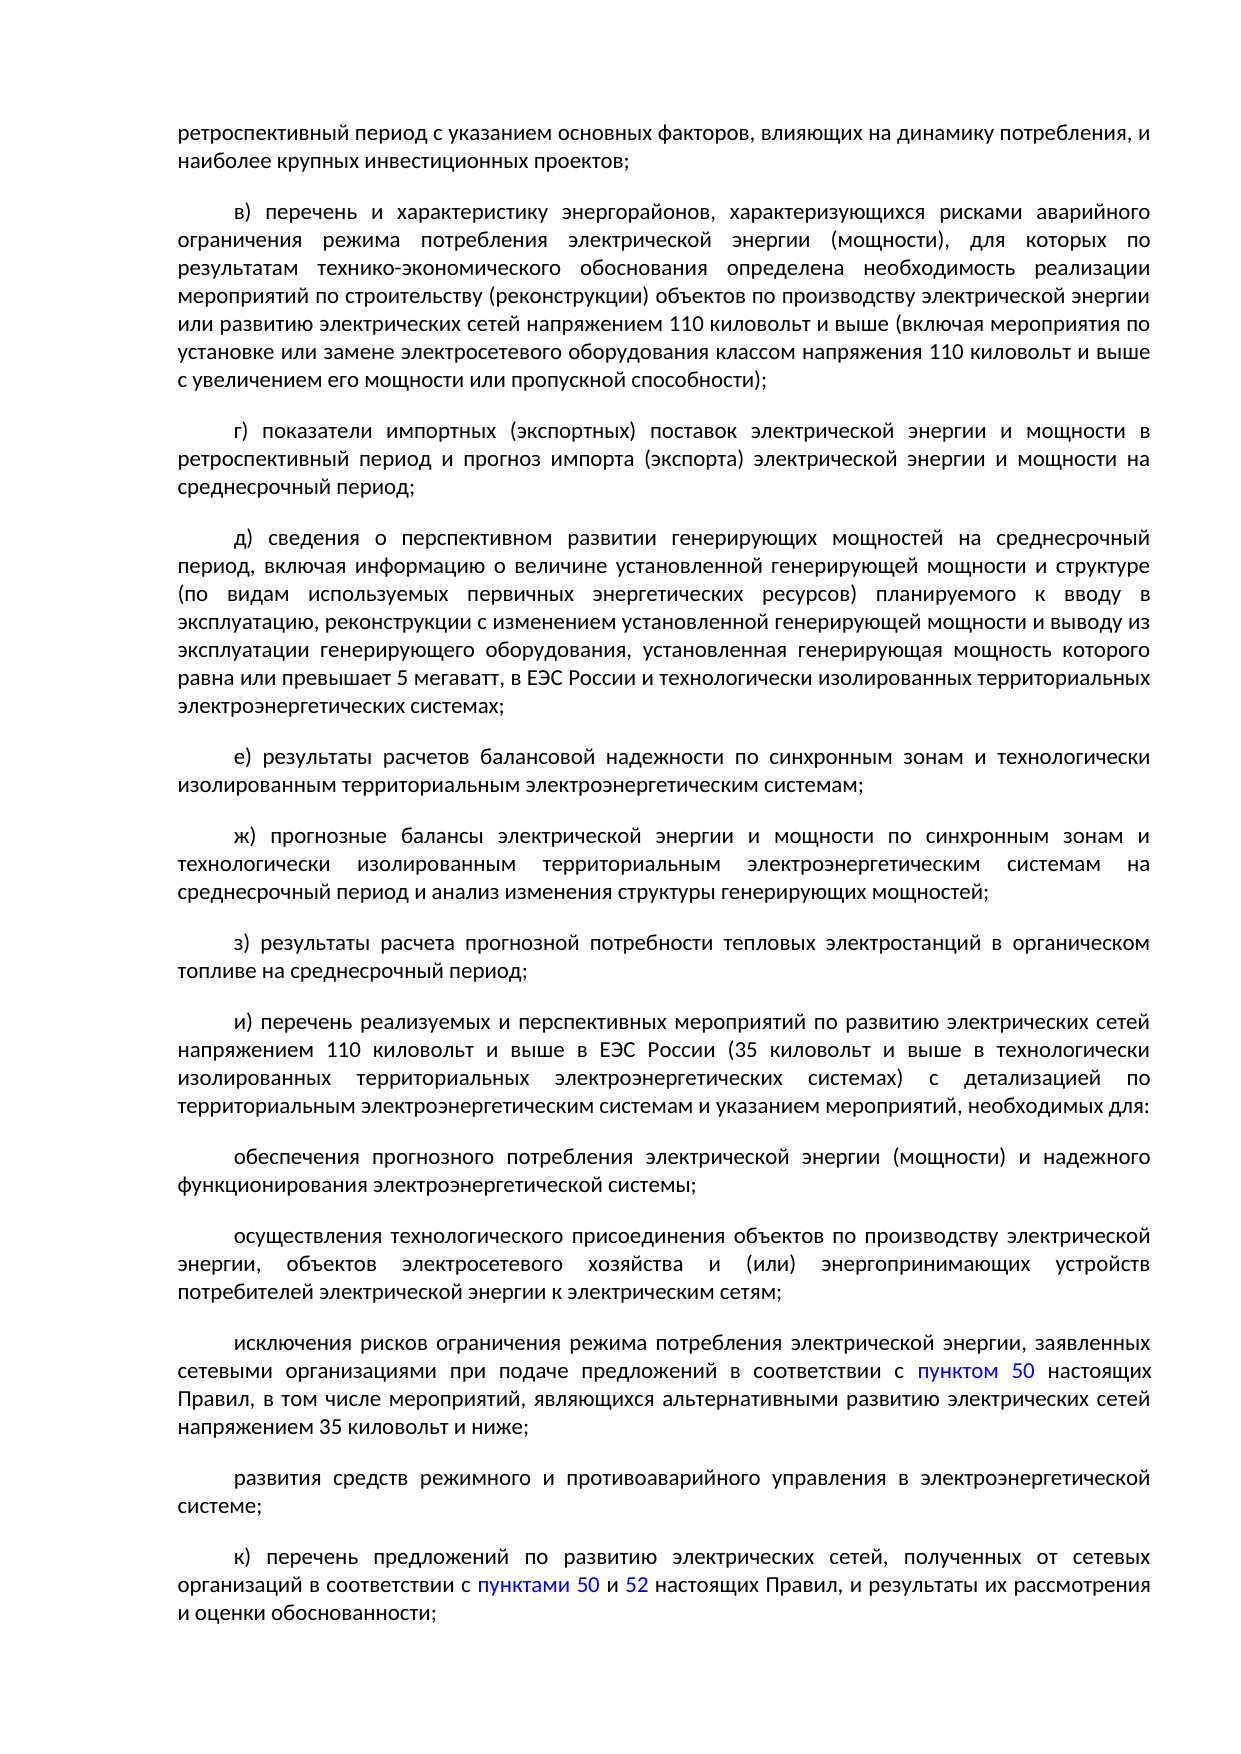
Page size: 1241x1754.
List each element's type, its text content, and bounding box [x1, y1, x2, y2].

text д) сведения о перспективном развитии генерирующих мощностей на среднесрочный период, включая информацию о величине установленной генерирующей мощности и структуре (по видам используемых первичных энергетических ресурсов) планируемого к вводу в эксплуатацию, реконструкции с изменением установленной генерирующей мощности и выводу из эксплуатации генерирующего оборудования, установленная генерирующая мощность которого равна или превышает 5 мегаватт, в ЕЭС России и технологически изолированных территориальных электроэнергетических системах; [177, 523, 1152, 719]
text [177, 118, 1152, 174]
text осуществления технологического присоединения объектов по производству электрической энергии, объектов электросетевого хозяйства и (или) энергопринимающих устройств потребителей электрической энергии к электрическим сетям; [177, 1221, 1152, 1305]
text з) результаты расчета прогнозной потребности тепловых электростанций в органическом топливе на среднесрочный период; [177, 928, 1152, 984]
text и) перечень реализуемых и перспективных мероприятий по развитию электрических сетей напряжением 110 киловольт и выше в ЕЭС России (35 киловольт и выше в технологически изолированных территориальных электроэнергетических системах) с детализацией по территориальным электроэнергетическим системам и указанием мероприятий, необходимых для: [177, 1007, 1152, 1119]
text исключения рисков ограничения режима потребления электрической энергии, заявленных сетевыми организациями при подаче предложений в соответствии с пунктом 50 настоящих Правил, в том числе мероприятий, являющихся альтернативными развитию электрических сетей напряжением 35 киловольт и ниже; [177, 1328, 1152, 1440]
text ж) прогнозные балансы электрической энергии и мощности по синхронным зонам и технологически изолированным территориальным электроэнергетическим системам на среднесрочный период и анализ изменения структуры генерирующих мощностей; [177, 821, 1152, 905]
text к) перечень предложений по развитию электрических сетей, полученных от сетевых организаций в соответствии с пунктами 50 и 52 настоящих Правил, и результаты их рассмотрения и оценки обоснованности; [177, 1542, 1152, 1626]
text г) показатели импортных (экспортных) поставок электрической энергии и мощности в ретроспективный период и прогноз импорта (экспорта) электрической энергии и мощности на среднесрочный период; [177, 416, 1152, 500]
text обеспечения прогнозного потребления электрической энергии (мощности) и надежного функционирования электроэнергетической системы; [177, 1142, 1152, 1198]
text в) перечень и характеристику энергорайонов, характеризующихся рисками аварийного ограничения режима потребления электрической энергии (мощности), для которых по результатам технико-экономического обоснования определена необходимость реализации мероприятий по строительству (реконструкции) объектов по производству электрической энергии или развитию электрических сетей напряжением 110 киловольт и выше (включая мероприятия по установке или замене электросетевого оборудования классом напряжения 110 киловольт и выше с увеличением его мощности или пропускной способности); [177, 197, 1152, 393]
text е) результаты расчетов балансовой надежности по синхронным зонам и технологически изолированным территориальным электроэнергетическим системам; [177, 742, 1152, 798]
text развития средств режимного и противоаварийного управления в электроэнергетической системе; [177, 1463, 1152, 1519]
